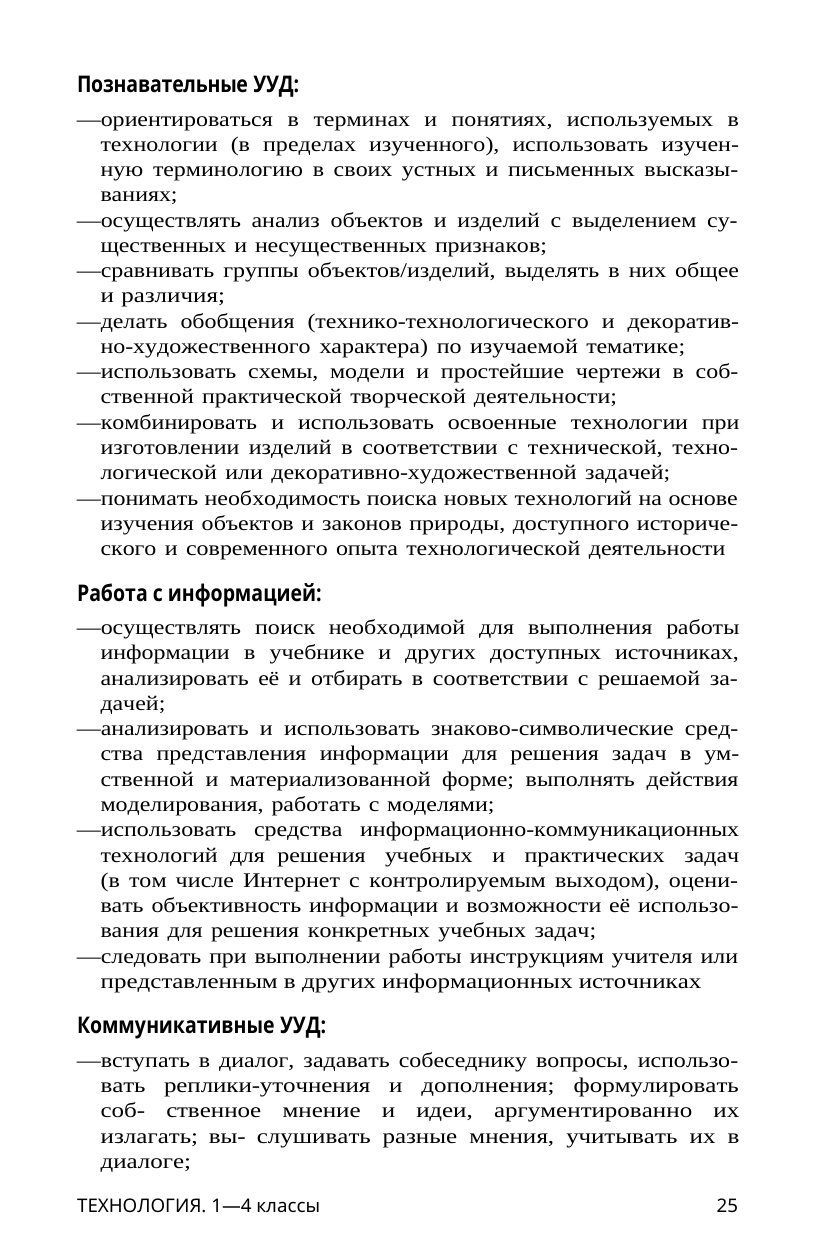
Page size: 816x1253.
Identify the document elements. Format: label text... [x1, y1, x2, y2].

text —вступать в диалог, задавать собеседнику вопросы, использо- вать реплики-уточнения и дополнения; формулировать соб- ственное мнение и идеи, аргументированно их излагать; вы- слушивать разные мнения, учитывать их в диалоге; [77, 1048, 739, 1173]
subtitle Работа с информацией: [77, 577, 755, 608]
text Познавательные УУД: [77, 68, 755, 99]
text —понимать необходимость поиска новых технологий на основе изучения объектов и законов природы, доступного историче- ского и современного опыта технологической деятельности [77, 486, 739, 560]
text —следовать при выполнении работы инструкциям учителя или представленным в других информационных источниках [77, 943, 739, 993]
text —использовать схемы, модели и простейшие чертежи в соб- ственной практической творческой деятельности; [77, 359, 739, 408]
text —осуществлять анализ объектов и изделий с выделением су- щественных и несущественных признаков; [77, 208, 739, 257]
text —анализировать и использовать знаково-символические сред- ства представления информации для решения задач в ум- ственной и материализованной форме; выполнять действия моделирования, работать с моделями; [77, 716, 739, 816]
text ТЕХНОЛОГИЯ. 1—4 классы 25 [77, 1193, 755, 1218]
text —сравнивать группы объектов/изделий, выделять в них общее и различия; [77, 258, 739, 307]
text —делать обобщения (технико-технологического и декоратив- но-художественного характера) по изучаемой тематике; [77, 309, 739, 358]
text —осуществлять поиск необходимой для выполнения работы информации в учебнике и других доступных источниках, анализировать её и отбирать в соответствии с решаемой за- дачей; [77, 615, 739, 715]
text —комбинировать и использовать освоенные технологии при изготовлении изделий в соответствии с технической, техно- логической или декоративно-художественной задачей; [77, 410, 739, 484]
text —ориентироваться в терминах и понятиях, используемых в технологии (в пределах изученного), использовать изучен- ную терминологию в своих устных и письменных высказы- ваниях; [77, 107, 739, 206]
subtitle Коммуникативные УУД: [77, 1009, 755, 1041]
text —использовать средства информационно-коммуникационных технологий для решения учебных и практических задач (в том числе Интернет с контролируемым выходом), оцени- вать объективность информации и возможности её использо- вания для решения конкретных учебных задач; [77, 817, 739, 942]
